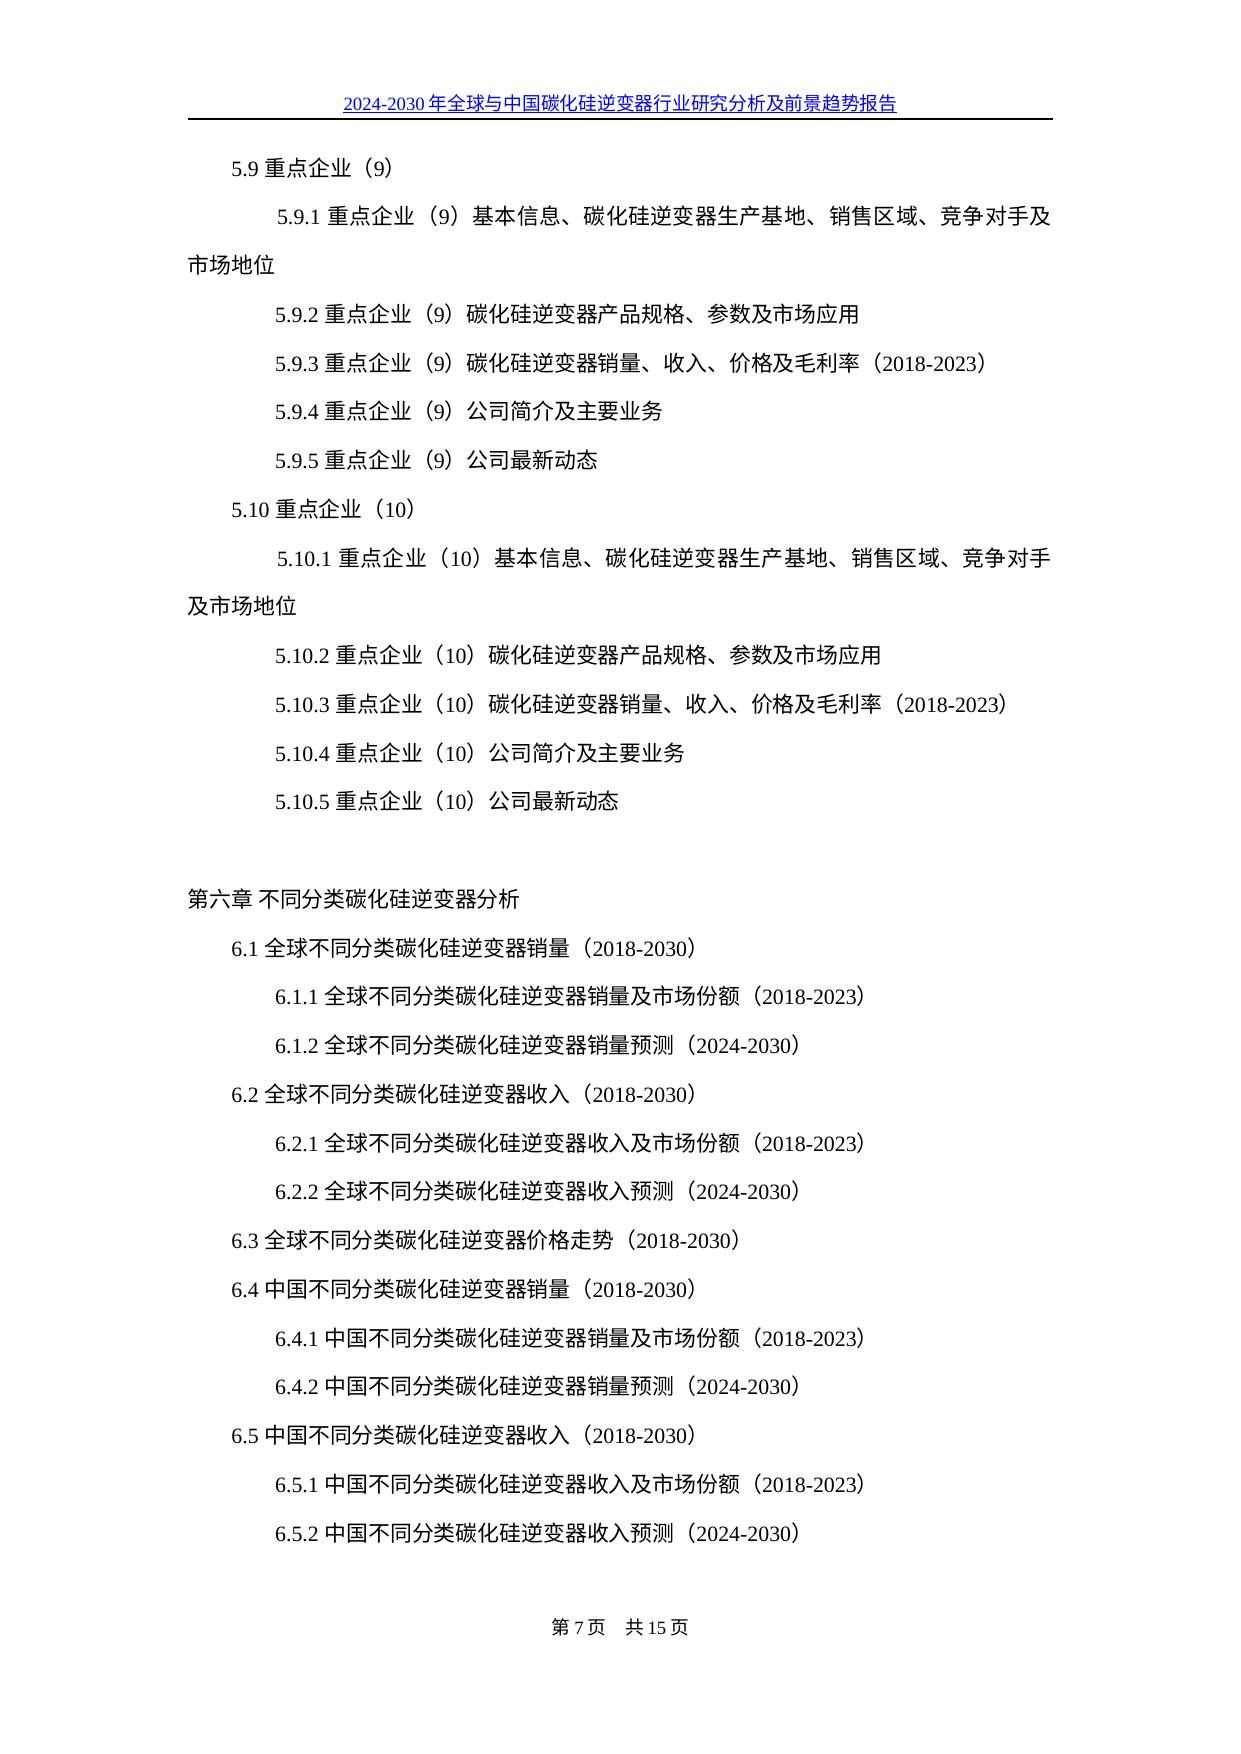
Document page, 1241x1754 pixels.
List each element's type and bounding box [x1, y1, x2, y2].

text [187, 150, 1053, 1548]
